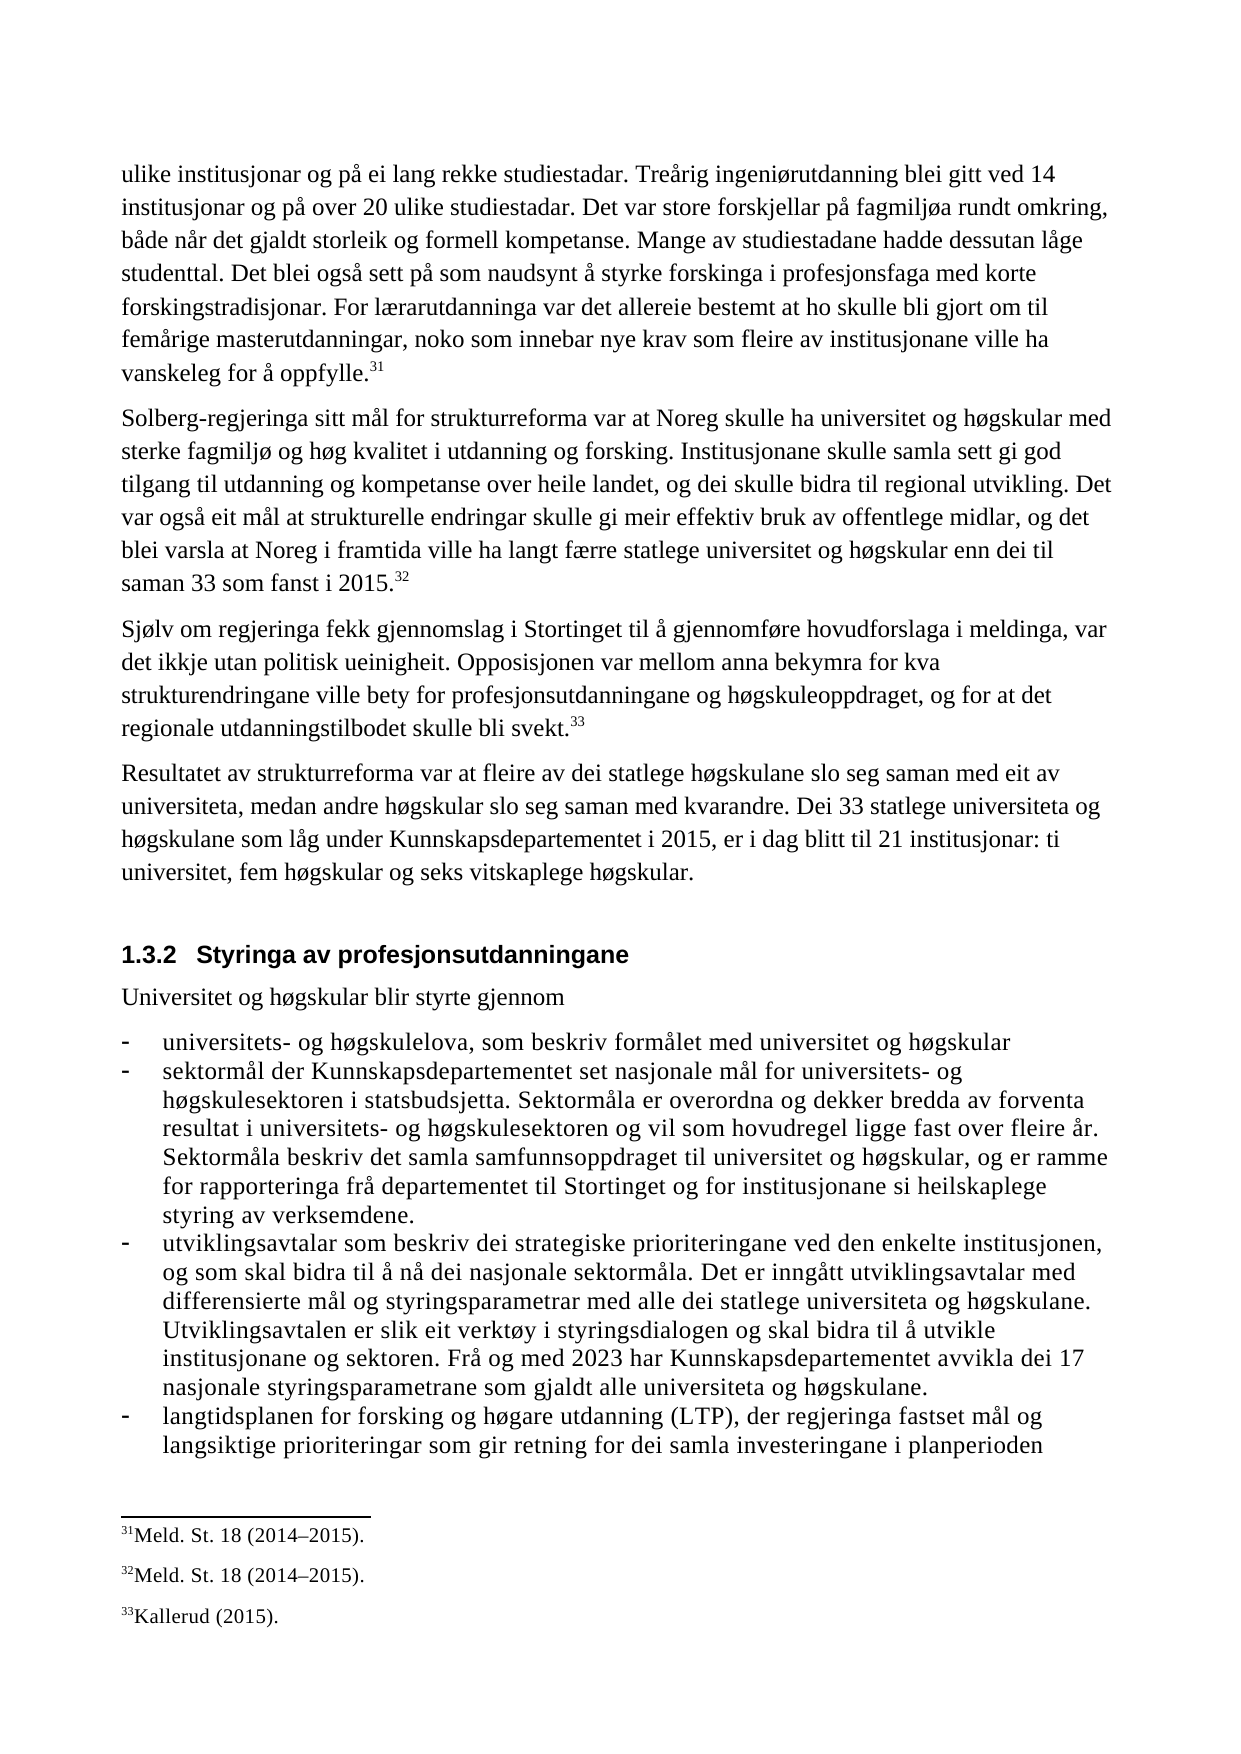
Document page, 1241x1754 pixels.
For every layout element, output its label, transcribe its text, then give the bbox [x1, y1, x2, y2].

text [121, 159, 1119, 386]
text Solberg-regjeringa sitt mål for strukturreforma var at Noreg skulle ha universitet og høgskular med sterke fagmiljø og høg kvalitet i utdanning og forsking. Institusjonane skulle samla sett gi god tilgang til utdanning og kompetanse over heile landet, og dei skulle bidra til regional utvikling. Det var også eit mål at strukturelle endringar skulle gi meir effektiv bruk av offentlege midlar, og det blei varsla at Noreg i framtida ville ha langt færre statlege universitet og høgskular enn dei til saman 33 som fanst i 2015. [121, 403, 1119, 597]
list universitets- og høgskulelova, som beskriv formålet med universitet og høgskular [121, 1027, 1119, 1056]
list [121, 1401, 1119, 1458]
text Resultatet av strukturreforma var at fleire av dei statlege høgskulane slo seg saman med eit av universiteta, medan andre høgskular slo seg saman med kvarandre. Dei 33 statlege universiteta og høgskulane som låg under Kunnskapsdepartementet i 2015, er i dag blitt til 21 institusjonar: ti universitet, fem høgskular og seks vitskaplege høgskular. [121, 758, 1119, 886]
list sektormål der Kunnskapsdepartementet set nasjonale mål for universitets- og høgskulesektoren i statsbudsjetta. Sektormåla er overordna og dekker bredda av forventa resultat i universitets- og høgskulesektoren og vil som hovudregel ligge fast over fleire år. Sektormåla beskriv det samla samfunnsoppdraget til universitet og høgskular, og er ramme for rapporteringa frå departementet til Stortinget og for institusjonane si heilskaplege styring av verksemdene. [121, 1056, 1119, 1228]
text Universitet og høgskular blir styrte gjennom [121, 982, 1119, 1011]
text Sjølv om regjeringa fekk gjennomslag i Stortinget til å gjennomføre hovudforslaga i meldinga, var det ikkje utan politisk ueinigheit. Opposisjonen var mellom anna bekymra for kva strukturendringane ville bety for profesjonsutdanningane og høgskuleoppdraget, og for at det regionale utdanningstilbodet skulle bli svekt. [121, 614, 1119, 742]
subtitle Styringa av profesjonsutdanningane [121, 940, 1119, 969]
list utviklingsavtalar som beskriv dei strategiske prioriteringane ved den enkelte institusjonen, og som skal bidra til å nå dei nasjonale sektormåla. Det er inngått utviklingsavtalar med differensierte mål og styringsparametrar med alle dei statlege universiteta og høgskulane. Utviklingsavtalen er slik eit verktøy i styringsdialogen og skal bidra til å utvikle institusjonane og sektoren. Frå og med 2023 har Kunnskapsdepartementet avvikla dei 17 nasjonale styringsparametrane som gjaldt alle universiteta og høgskulane. [121, 1228, 1119, 1401]
